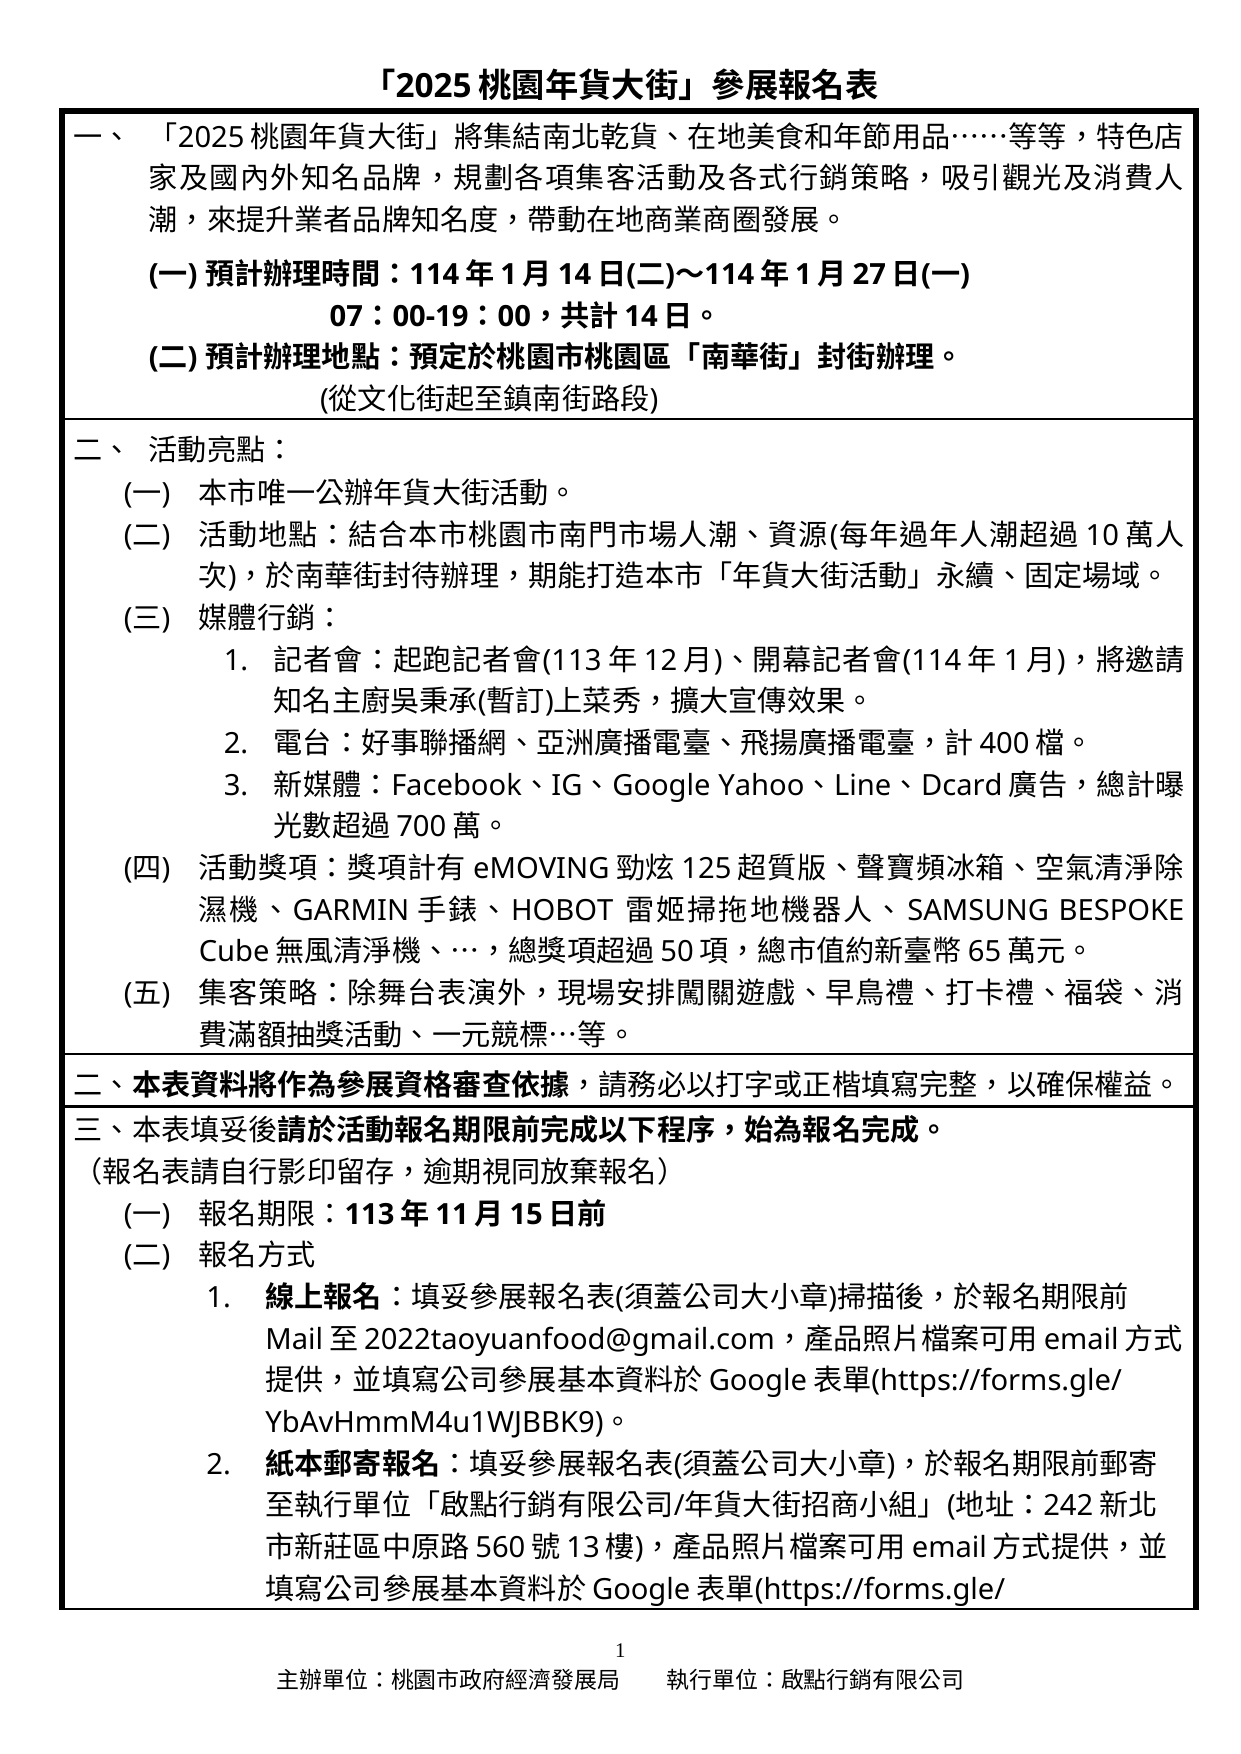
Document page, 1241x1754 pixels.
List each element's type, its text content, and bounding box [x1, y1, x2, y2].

text 「2025桃園年貨大街」參展報名表 [59, 59, 1181, 107]
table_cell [65, 1108, 1193, 1607]
table_cell 活動亮點： 本市唯一公辦年貨大街活動。 活動地點：結合本市桃園市南門市場人潮、資源(每年過年人潮超過10萬人次)，於南華街封待辦理，期能打造本市「年貨大街活動」永續、固定場域。 媒體行銷： 記者會：起跑記者會(113年12月)、開幕記者會(114年1月)，將邀請知名主廚吳秉承(暫訂)上菜秀，擴大宣傳效果。 電台：好事聯播網、亞洲廣播電臺、飛揚廣播電臺，計400檔。 新媒體：Facebook、IG、Google Yahoo、Line、Dcard廣告，總計曝光數超過700萬。 活動獎項：獎項計有eMOVING勁炫125超質版、聲寶頻冰箱、空氣清淨除濕機、GARMIN手錶、HOBOT 雷姬掃拖地機器人、SAMSUNG BESPOKE Cube無風清淨機、…，總獎項超過50項，總市值約新臺幣65萬元。 集客策略：除舞台表演外，現場安排闖關遊戲、早鳥禮、打卡禮、福袋、消費滿額抽獎活動、一元競標…等。 [65, 420, 1193, 1053]
table_header 「2025桃園年貨大街」將集結南北乾貨、在地美食和年節用品……等等，特色店家及國內外知名品牌，規劃各項集客活動及各式行銷策略，吸引觀光及消費人潮，來提升業者品牌知名度，帶動在地商業商圈發展。 (一) 預計辦理時間：114年1月14日(二)～114年1月27日(一) 07：00-19：00，共計14日。 (二) 預計辦理地點：預定於桃園市桃園區「南華街」封街辦理。 (從文化街起至鎮南街路段) [65, 114, 1193, 418]
table_cell 二、本表資料將作為參展資格審查依據，請務必以打字或正楷填寫完整，以確保權益。 [65, 1055, 1193, 1105]
